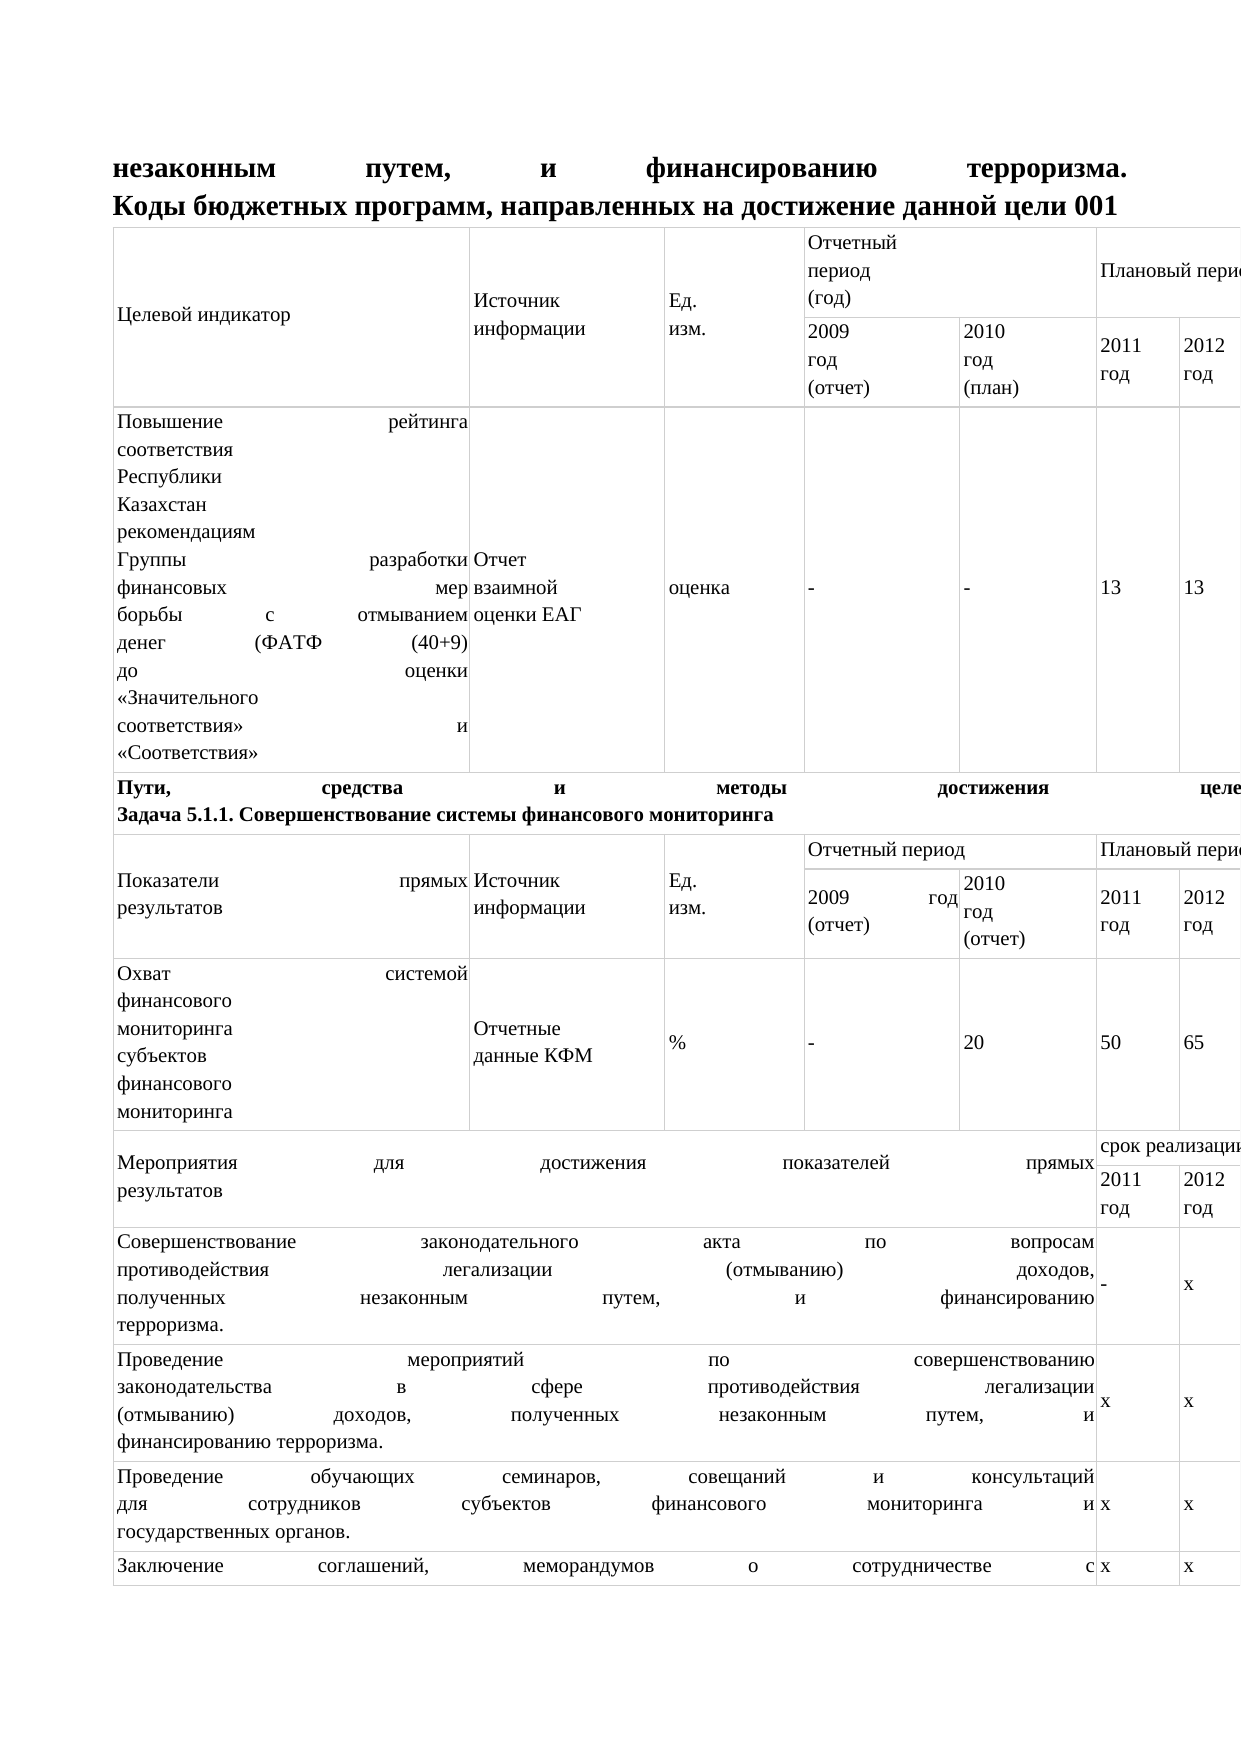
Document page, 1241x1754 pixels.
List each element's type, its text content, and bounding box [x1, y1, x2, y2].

table_cell 50 [1097, 959, 1179, 1130]
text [112, 150, 1128, 222]
table_cell 13 [1097, 408, 1179, 772]
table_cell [114, 1552, 1096, 1585]
table_cell 2010 год (отчет) [960, 870, 1096, 958]
table_cell х [1180, 1228, 1240, 1344]
table_cell х [1097, 1552, 1179, 1585]
table_cell - [805, 959, 959, 1130]
table_cell х [1097, 1345, 1179, 1461]
table_cell 2011 год [1097, 1166, 1179, 1227]
table_cell - [1097, 1228, 1179, 1344]
table_header Отчетный период (год) [805, 228, 1096, 317]
table_cell 2012 год [1180, 318, 1240, 406]
table_cell Отчетный период [805, 835, 1096, 868]
table_cell Пути, средства и методы достижения целевого индикатора: Задача 5.1.1. Совершенствование системы финансового мониторинга [114, 773, 1240, 834]
table_cell 2012 год [1180, 1166, 1240, 1227]
table_cell - [805, 408, 959, 772]
table_cell Плановый период [1097, 835, 1240, 868]
table_header Источник информации [470, 228, 664, 406]
table_cell Ед. изм. [665, 835, 804, 958]
table_cell 65 [1180, 959, 1240, 1130]
table_cell х [1180, 1552, 1240, 1585]
table_cell - [960, 408, 1096, 772]
table_cell 2011 год [1097, 318, 1179, 406]
table_cell Совершенствование законодательного акта по вопросам противодействия легализации (отмыванию) доходов, полученных незаконным путем, и финансированию терроризма. [114, 1228, 1096, 1344]
table_cell Охват системой финансового мониторинга субъектов финансового мониторинга [114, 959, 469, 1130]
table_cell Проведение мероприятий по совершенствованию законодательства в сфере противодействия легализации (отмыванию) доходов, полученных незаконным путем, и финансированию терроризма. [114, 1345, 1096, 1461]
table_cell Проведение обучающих семинаров, совещаний и консультаций для сотрудников субъектов финансового мониторинга и государственных органов. [114, 1462, 1096, 1551]
table_cell 2009 год (отчет) [805, 870, 959, 958]
table_cell 2011 год [1097, 870, 1179, 958]
table_cell х [1180, 1345, 1240, 1461]
table_cell Отчет взаимной оценки ЕАГ [470, 408, 664, 772]
table_header Целевой индикатор [114, 228, 469, 406]
table_cell 20 [960, 959, 1096, 1130]
table_cell Источник информации [470, 835, 664, 958]
table_cell срок реализации [1097, 1131, 1240, 1164]
table_cell Мероприятия для достижения показателей прямых результатов [114, 1131, 1096, 1227]
table_cell 2009 год (отчет) [805, 318, 959, 406]
table_header Ед. изм. [665, 228, 804, 406]
table_cell Показатели прямых результатов [114, 835, 469, 958]
table_cell Отчетные данные КФМ [470, 959, 664, 1130]
table_cell оценка [665, 408, 804, 772]
table_cell % [665, 959, 804, 1130]
table_cell х [1180, 1462, 1240, 1551]
table_header Плановый период (год) [1097, 228, 1240, 317]
table_cell Повышение рейтинга соответствия Республики Казахстан рекомендациям Группы разработки финансовых мер борьбы с отмыванием денег (ФАТФ (40+9) до оценки «Значительного соответствия» и «Соответствия» [114, 408, 469, 772]
table_cell х [1097, 1462, 1179, 1551]
table_cell 2010 год (план) [960, 318, 1096, 406]
table_cell 2012 год [1180, 870, 1240, 958]
table_cell 13 [1180, 408, 1240, 772]
